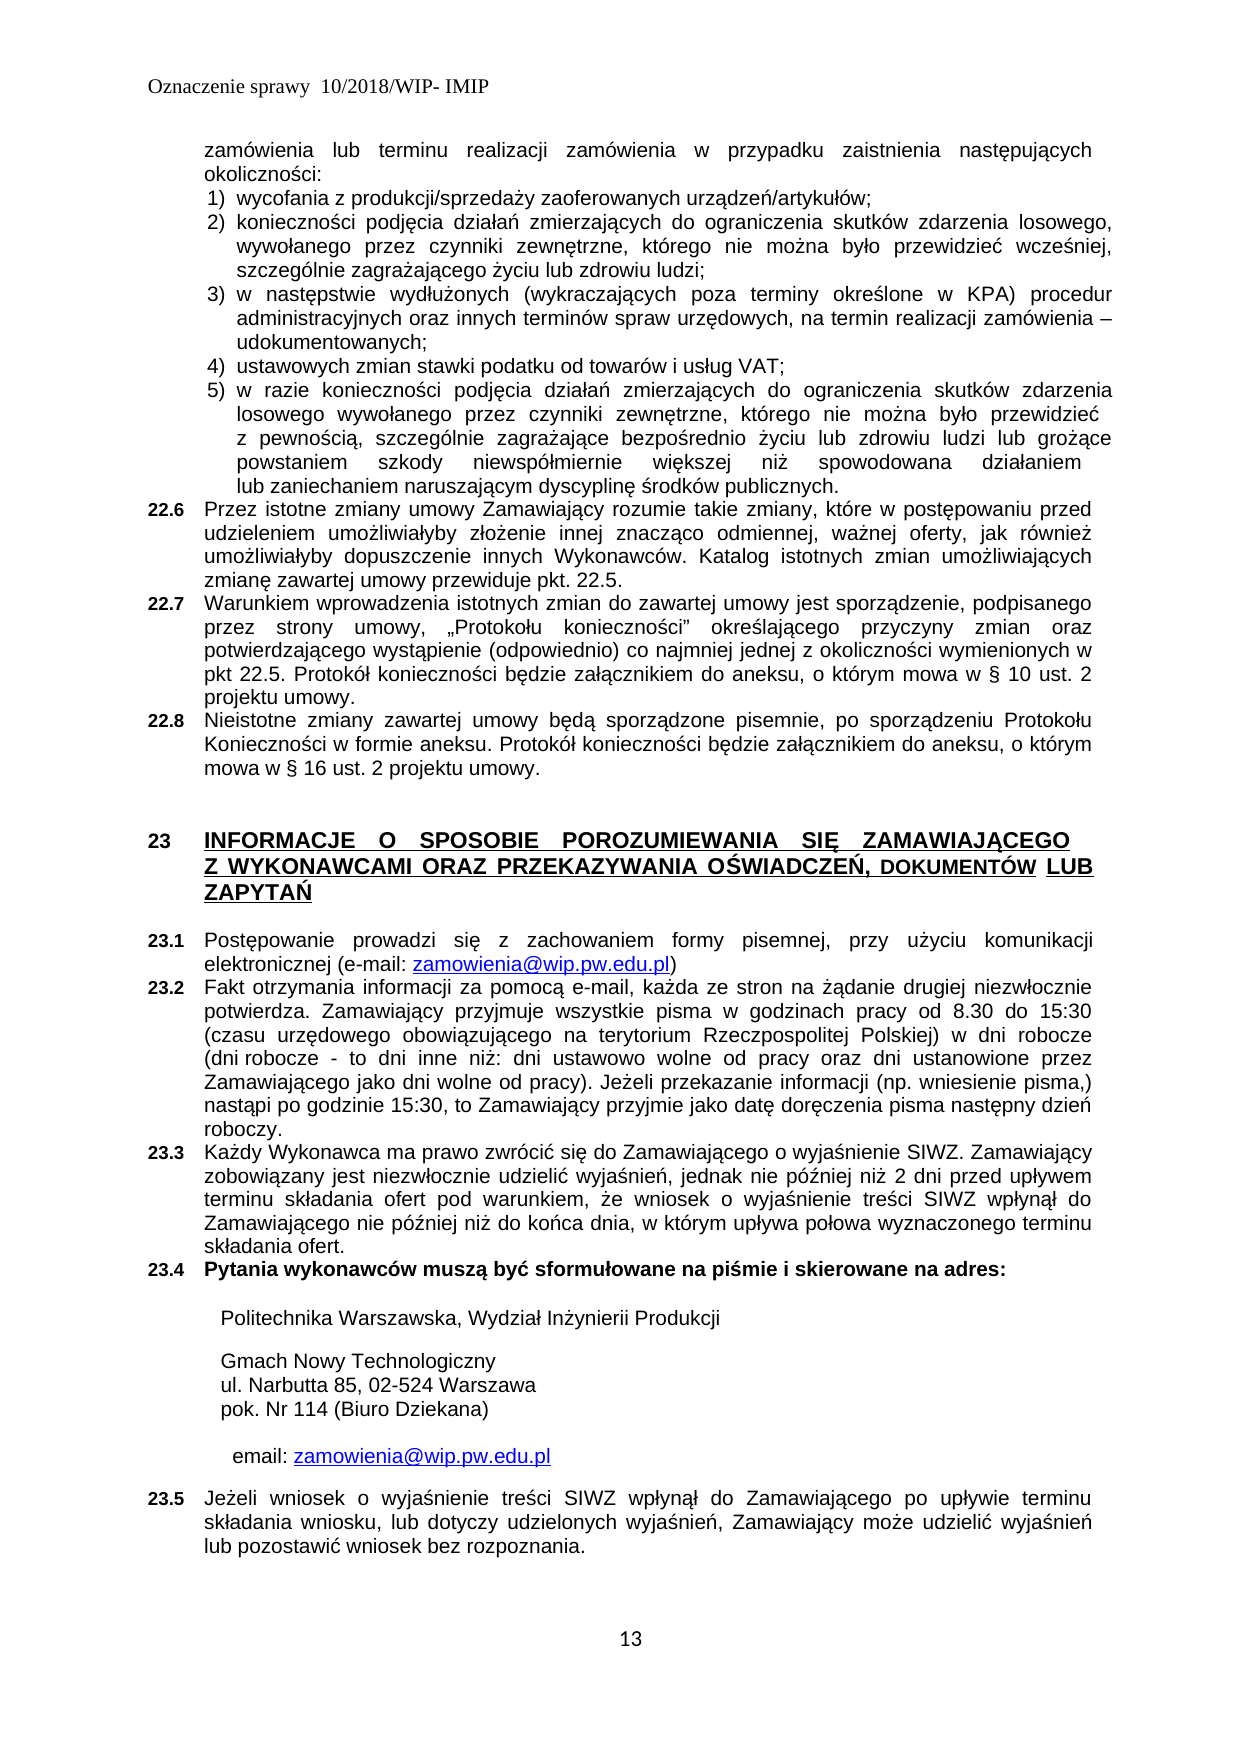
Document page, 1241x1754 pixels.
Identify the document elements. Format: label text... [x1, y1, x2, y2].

list ustawowych zmian stawki podatku od towarów i usług VAT; [207, 354, 1113, 378]
list wycofania z produkcji/sprzedaży zaoferowanych urządzeń/artykułów; [207, 186, 1113, 210]
text email: zamowienia@wip.pw.edu.pl [148, 1444, 1113, 1468]
list Warunkiem wprowadzenia istotnych zmian do zawartej umowy jest sporządzenie, podpisanego przez strony umowy, „Protokołu konieczności” określającego przyczyny zmian oraz potwierdzającego wystąpienie (odpowiednio) co najmniej jednej z okoliczności wymienionych w pkt 22.5. Protokół konieczności będzie załącznikiem do aneksu, o którym mowa w § 10 ust. 2 projektu umowy. [148, 591, 1093, 709]
list Każdy Wykonawca ma prawo zwrócić się do Zamawiającego o wyjaśnienie SIWZ. Zamawiający zobowiązany jest niezwłocznie udzielić wyjaśnień, jednak nie później niż 2 dni przed upływem terminu składania ofert pod warunkiem, że wniosek o wyjaśnienie treści SIWZ wpłynął do Zamawiającego nie później niż do końca dnia, w którym upływa połowa wyznaczonego terminu składania ofert. [148, 1141, 1093, 1258]
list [148, 138, 1093, 185]
list Postępowanie prowadzi się z zachowaniem formy pisemnej, przy użyciu komunikacji elektronicznej (e-mail: zamowienia@wip.pw.edu.pl) [148, 929, 1093, 976]
list konieczności podjęcia działań zmierzających do ograniczenia skutków zdarzenia losowego, wywołanego przez czynniki zewnętrzne, którego nie można było przewidzieć wcześniej, szczególnie zagrażającego życiu lub zdrowiu ludzi; [207, 210, 1113, 282]
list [148, 1487, 1093, 1557]
list Fakt otrzymania informacji za pomocą e-mail, każda ze stron na żądanie drugiej niezwłocznie potwierdza. Zamawiający przyjmuje wszystkie pisma w godzinach pracy od 8.30 do 15:30 (czasu urzędowego obowiązującego na terytorium Rzeczpospolitej Polskiej) w dni robocze (dni robocze - to dni inne niż: dni ustawowo wolne od pracy oraz dni ustanowione przez Zamawiającego jako dni wolne od pracy). Jeżeli przekazanie informacji (np. wniesienie pisma,) nastąpi po godzinie 15:30, to Zamawiający przyjmie jako datę doręczenia pisma następny dzień roboczy. [148, 976, 1093, 1141]
list Nieistotne zmiany zawartej umowy będą sporządzone pisemnie, po sporządzeniu Protokołu Konieczności w formie aneksu. Protokół konieczności będzie załącznikiem do aneksu, o którym mowa w § 16 ust. 2 projektu umowy. [148, 709, 1093, 779]
text Politechnika Warszawska, Wydział Inżynierii Produkcji [148, 1306, 1113, 1330]
text ul. Narbutta 85, 02-524 Warszawa [148, 1372, 1113, 1396]
list Pytania wykonawców muszą być sformułowane na piśmie i skierowane na adres: [148, 1258, 1093, 1282]
list w razie konieczności podjęcia działań zmierzających do ograniczenia skutków zdarzenia losowego wywołanego przez czynniki zewnętrzne, którego nie można było przewidzieć z pewnością, szczególnie zagrażające bezpośrednio życiu lub zdrowiu ludzi lub grożące powstaniem szkody niewspółmiernie większej niż spowodowana działaniem lub zaniechaniem naruszającym dyscyplinę środków publicznych. [207, 378, 1113, 497]
list w następstwie wydłużonych (wykraczających poza terminy określone w KPA) procedur administracyjnych oraz innych terminów spraw urzędowych, na termin realizacji zamówienia – udokumentowanych; [207, 282, 1113, 354]
text pok. Nr 114 (Biuro Dziekana) [148, 1396, 1113, 1420]
list INFORMACJE O SPOSOBIE POROZUMIEWANIA SIĘ ZAMAWIAJĄCEGO Z WYKONAWCAMI ORAZ PRZEKAZYWANIA OŚWIADCZEŃ, DOKUMENTÓW LUB ZAPYTAŃ [148, 828, 1093, 905]
list Przez istotne zmiany umowy Zamawiający rozumie takie zmiany, które w postępowaniu przed udzieleniem umożliwiałyby złożenie innej znacząco odmiennej, ważnej oferty, jak również umożliwiałyby dopuszczenie innych Wykonawców. Katalog istotnych zmian umożliwiających zmianę zawartej umowy przewiduje pkt. 22.5. [148, 497, 1093, 591]
text Gmach Nowy Technologiczny [148, 1348, 1113, 1372]
